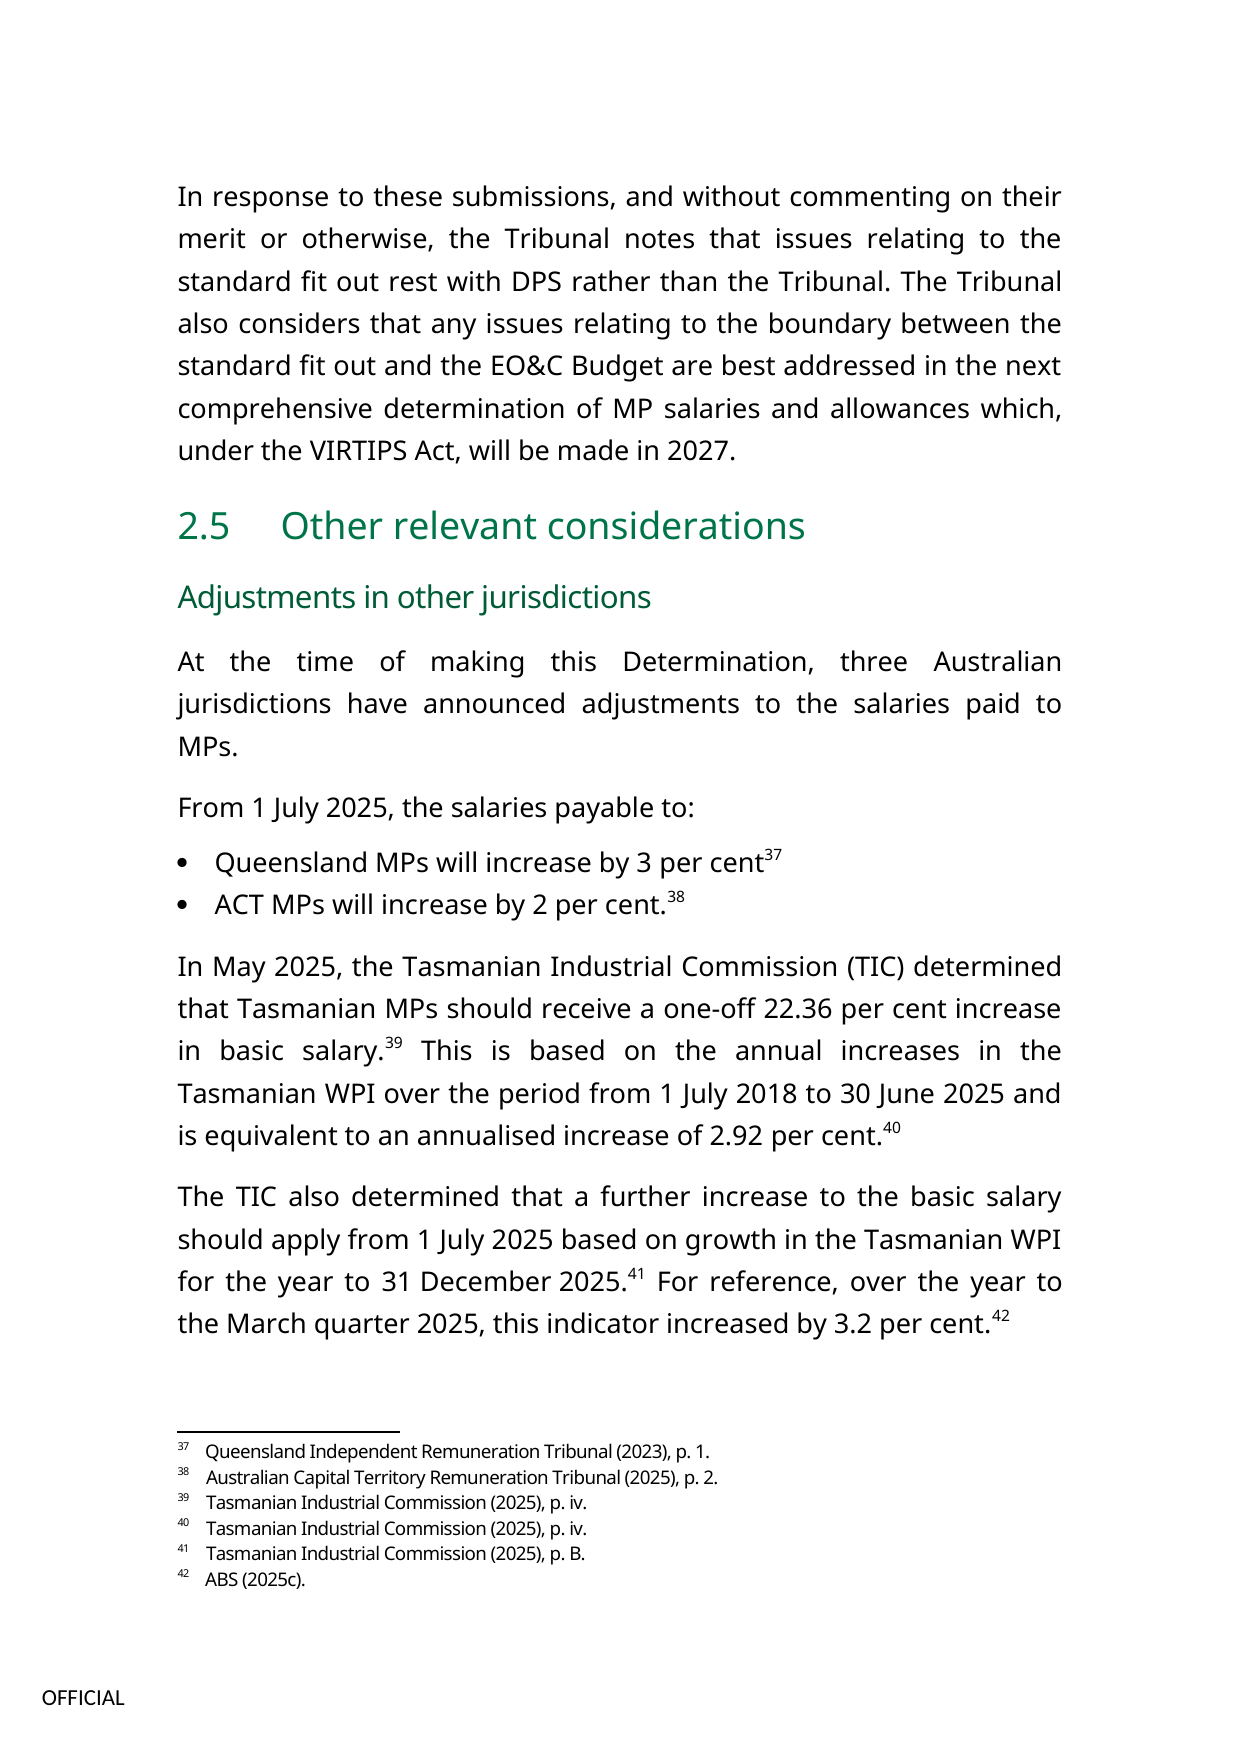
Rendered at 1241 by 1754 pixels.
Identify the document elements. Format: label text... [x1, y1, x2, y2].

text In May 2025, the Tasmanian Industrial Commission (TIC) determined that Tasmanian MPs should receive a one-off 22.36 per cent increase in basic salary. This is based on the annual increases in the Tasmanian WPI over the period from 1 July 2018 to 30 June 2025 and is equivalent to an annualised increase of 2.92 per cent. [177, 947, 1063, 1153]
text From 1 July 2025, the salaries payable to: [177, 788, 1063, 825]
text The TIC also determined that a further increase to the basic salary should apply from 1 July 2025 based on growth in the Tasmanian WPI for the year to 31 December 2025. For reference, over the year to the March quarter 2025, this indicator increased by 3.2 per cent. [177, 1178, 1063, 1342]
text ACT MPs will increase by 2 per cent. [177, 886, 1063, 923]
text In response to these submissions, and without commenting on their merit or otherwise, the Tribunal notes that issues relating to the standard fit out rest with DPS rather than the Tribunal. The Tribunal also considers that any issues relating to the boundary between the standard fit out and the EO&C Budget are best addressed in the next comprehensive determination of MP salaries and allowances which, under the VIRTIPS Act, will be made in 2027. [177, 177, 1063, 468]
subtitle 2.5 Other relevant considerations [177, 499, 1063, 550]
text Queensland MPs will increase by 3 per cent [177, 843, 1063, 880]
subtitle Adjustments in other jurisdictions [177, 575, 1063, 618]
text At the time of making this Determination, three Australian jurisdictions have announced adjustments to the salaries paid to MPs. [177, 643, 1063, 764]
